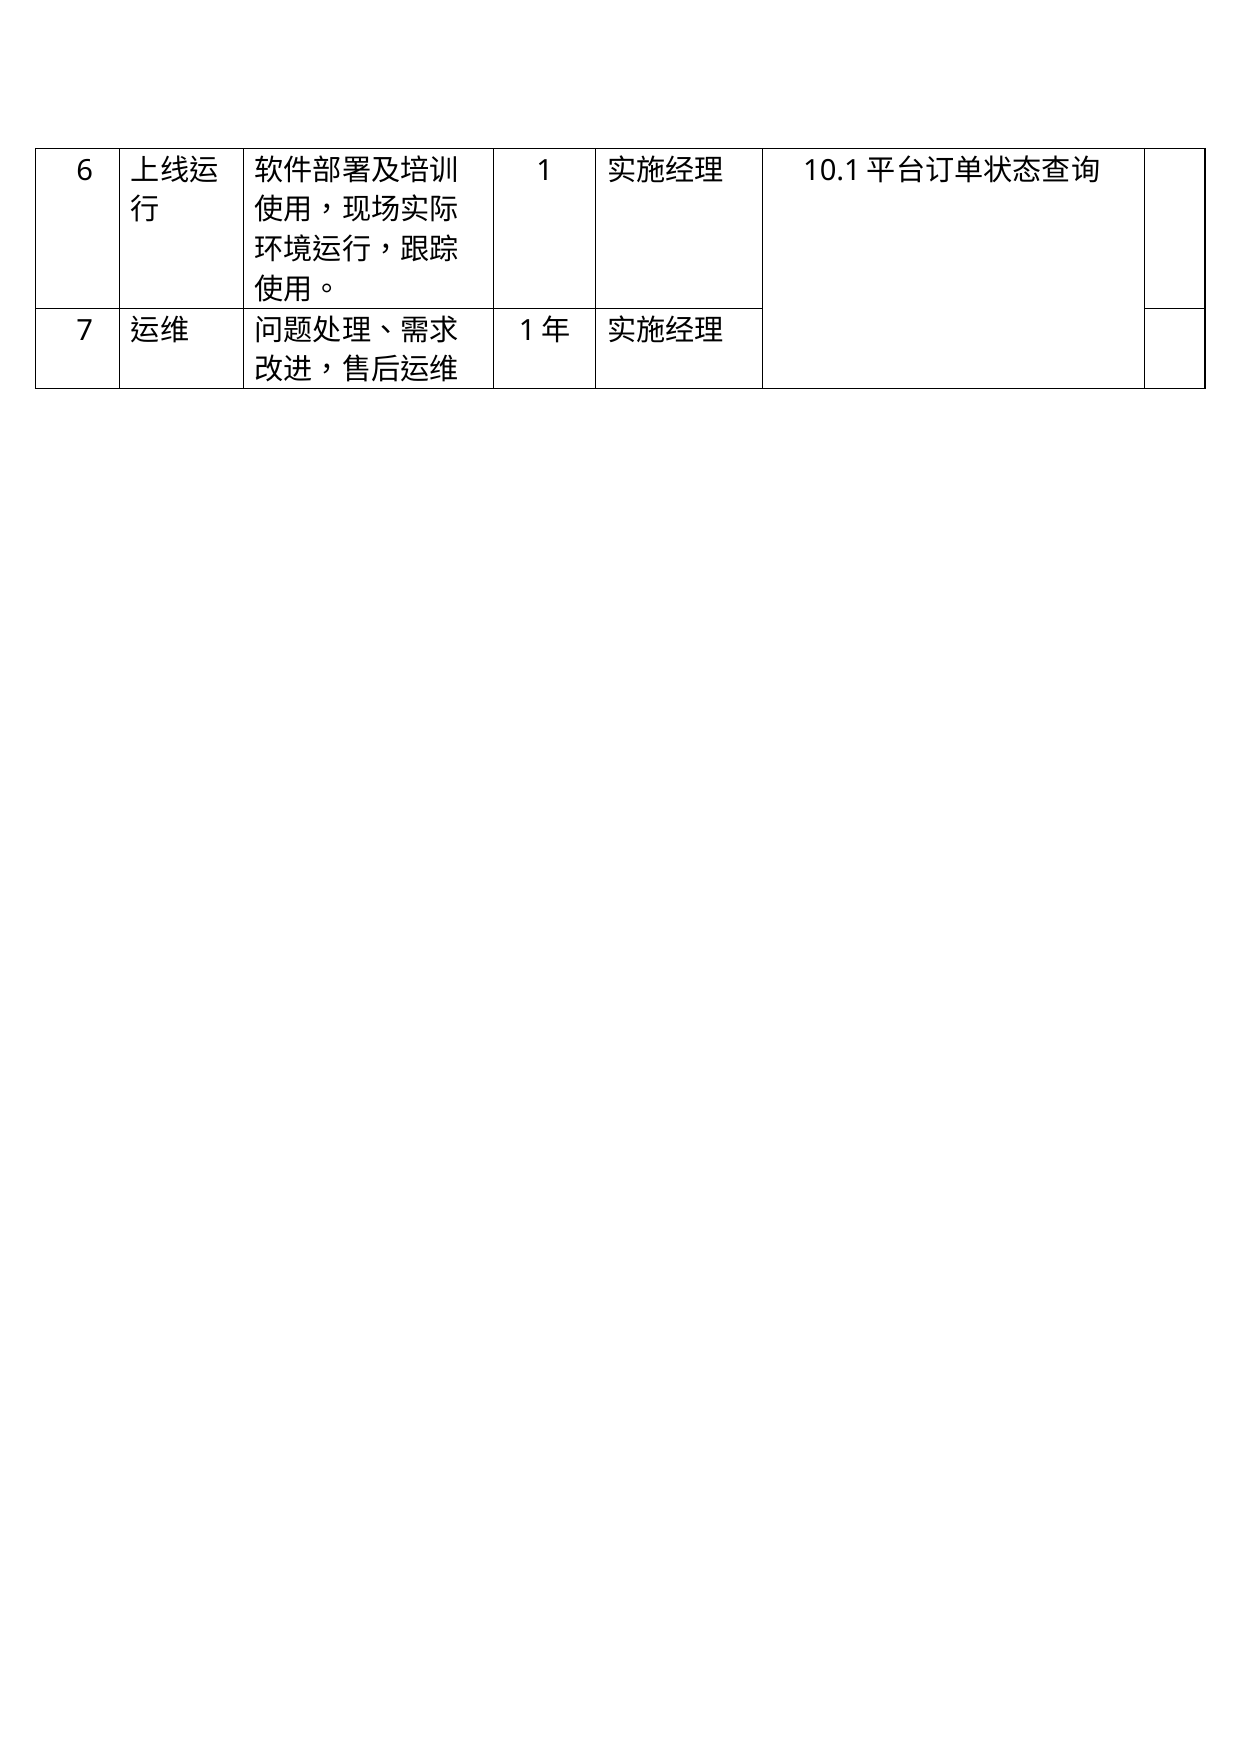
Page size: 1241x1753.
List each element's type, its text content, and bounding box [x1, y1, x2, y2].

table_cell 1年 [494, 309, 595, 388]
table_cell 软件部署及培训使用，现场实际环境运行，跟踪使用。 [244, 149, 493, 308]
table_cell [1145, 149, 1204, 308]
table_cell 7 [36, 309, 119, 388]
table_cell 实施经理 [596, 309, 762, 388]
table_cell 1 [494, 149, 595, 308]
table_cell 运维 [120, 309, 243, 388]
table_cell 6 [36, 149, 119, 308]
table_cell 问题处理、需求改进，售后运维 [244, 309, 493, 388]
table_cell 实施经理 [596, 149, 762, 308]
table_cell [1145, 309, 1204, 388]
table_cell 上线运行 [120, 149, 243, 308]
